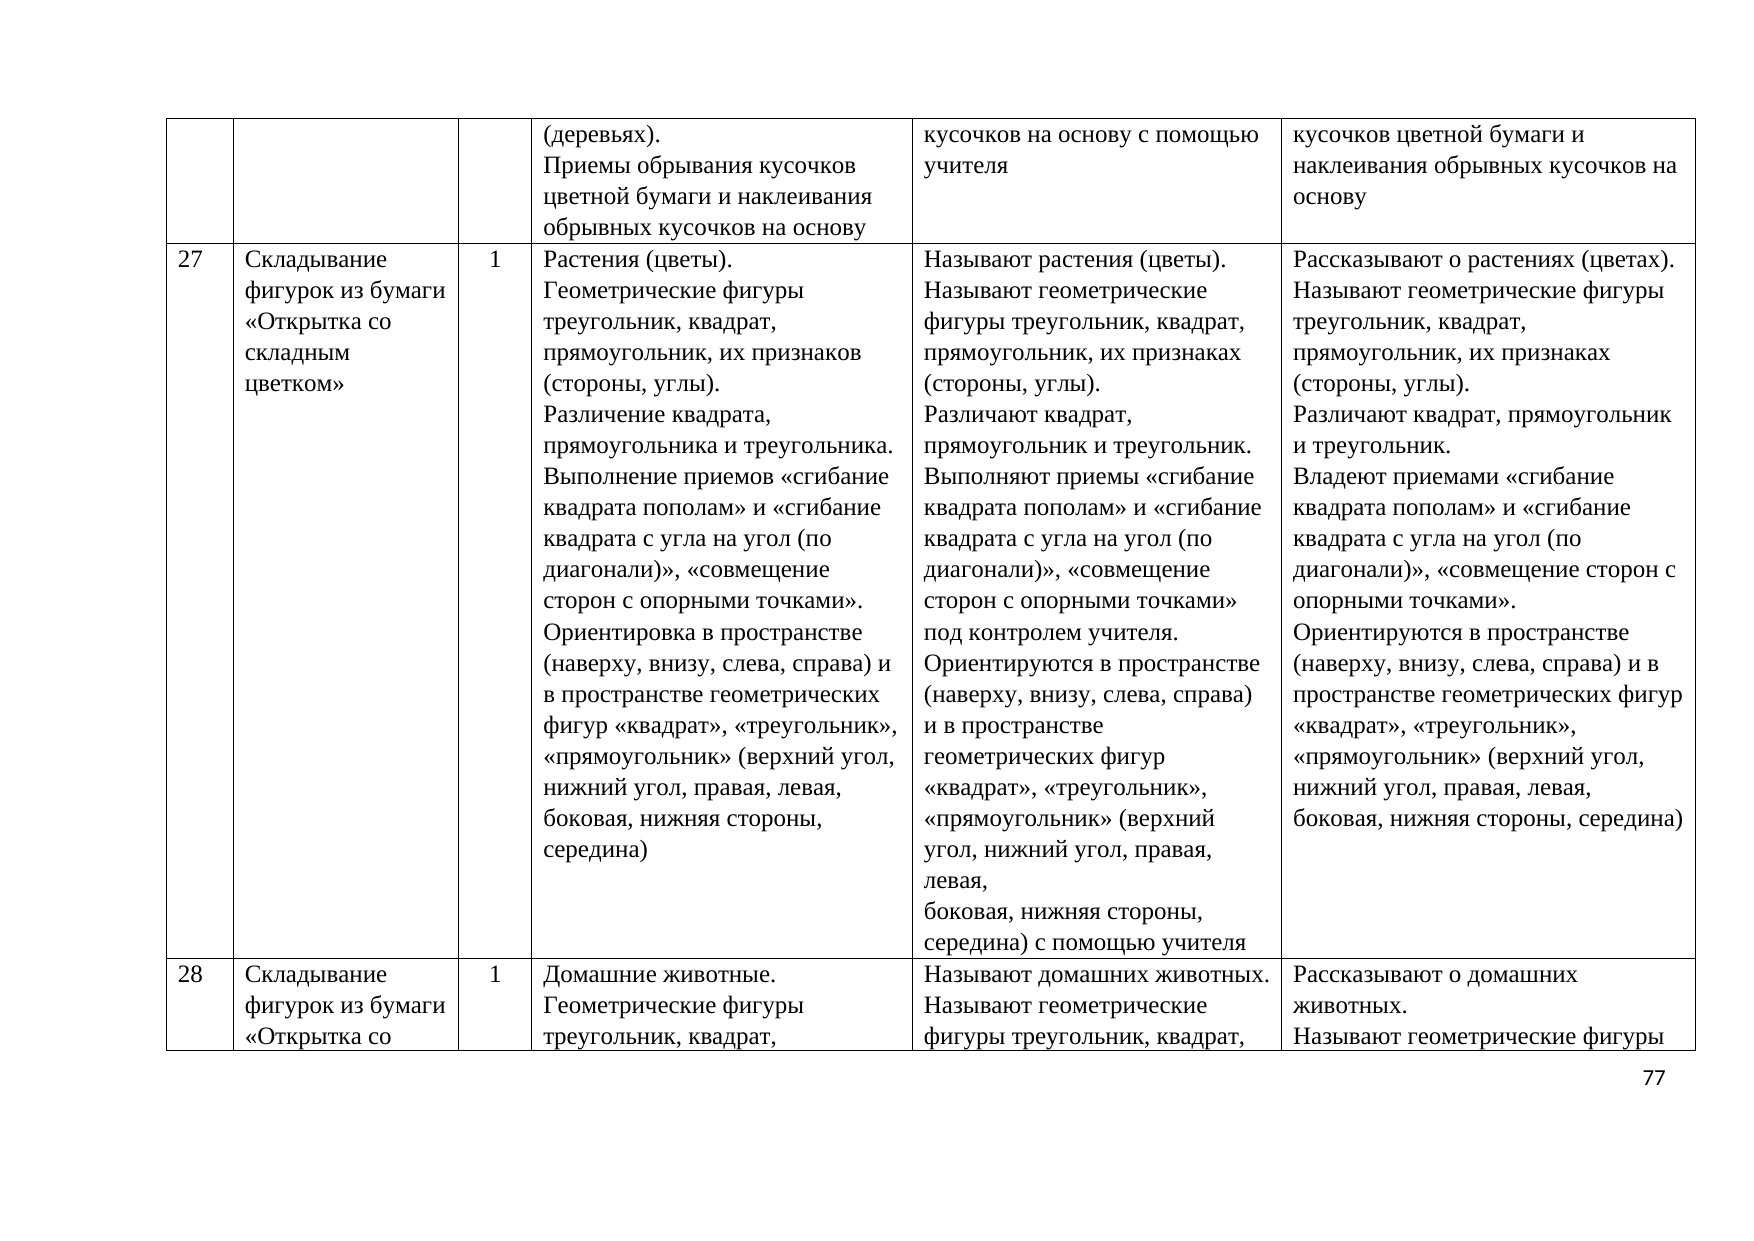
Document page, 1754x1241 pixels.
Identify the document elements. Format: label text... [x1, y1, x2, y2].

table_cell Рассказывают о растениях (цветах). Называют геометрические фигуры треугольник, квадрат, прямоугольник, их признаках (стороны, углы). Различают квадрат, прямоугольник и треугольник. Владеют приемами «сгибание квадрата пополам» и «сгибание квадрата с угла на угол (по диагонали)», «совмещение сторон с опорными точками». Ориентируются в пространстве (наверху, внизу, слева, справа) и в пространстве геометрических фигур «квадрат», «треугольник», «прямоугольник» (верхний угол, нижний угол, правая, левая, боковая, нижняя стороны, середина) [1282, 244, 1695, 958]
table_cell 28 [167, 959, 233, 1050]
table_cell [913, 959, 1281, 1050]
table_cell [532, 119, 912, 243]
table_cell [913, 119, 1281, 243]
table_cell 1 [459, 959, 531, 1050]
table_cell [1282, 119, 1695, 243]
table_cell Называют растения (цветы). Называют геометрические фигуры треугольник, квадрат, прямоугольник, их признаках (стороны, углы). Различают квадрат, прямоугольник и треугольник. Выполняют приемы «сгибание квадрата пополам» и «сгибание квадрата с угла на угол (по диагонали)», «совмещение сторон с опорными точками» под контролем учителя. Ориентируются в пространстве (наверху, внизу, слева, справа) и в пространстве геометрических фигур «квадрат», «треугольник», «прямоугольник» (верхний угол, нижний угол, правая, левая, боковая, нижняя стороны, середина) с помощью учителя [913, 244, 1281, 958]
table_cell 27 [167, 244, 233, 958]
table_cell 26 [167, 119, 233, 243]
table_cell 1 [459, 244, 531, 958]
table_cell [234, 119, 458, 243]
table_cell 1 [459, 119, 531, 243]
table_cell Складывание фигурок из бумаги «Открытка со складным цветком» [234, 244, 458, 958]
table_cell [1282, 959, 1695, 1050]
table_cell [532, 959, 912, 1050]
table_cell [234, 959, 458, 1050]
table_cell Растения (цветы). Геометрические фигуры треугольник, квадрат, прямоугольник, их признаков (стороны, углы). Различение квадрата, прямоугольника и треугольника. Выполнение приемов «сгибание квадрата пополам» и «сгибание квадрата с угла на угол (по диагонали)», «совмещение сторон с опорными точками». Ориентировка в пространстве (наверху, внизу, слева, справа) и в пространстве геометрических фигур «квадрат», «треугольник», «прямоугольник» (верхний угол, нижний угол, правая, левая, боковая, нижняя стороны, середина) [532, 244, 912, 958]
